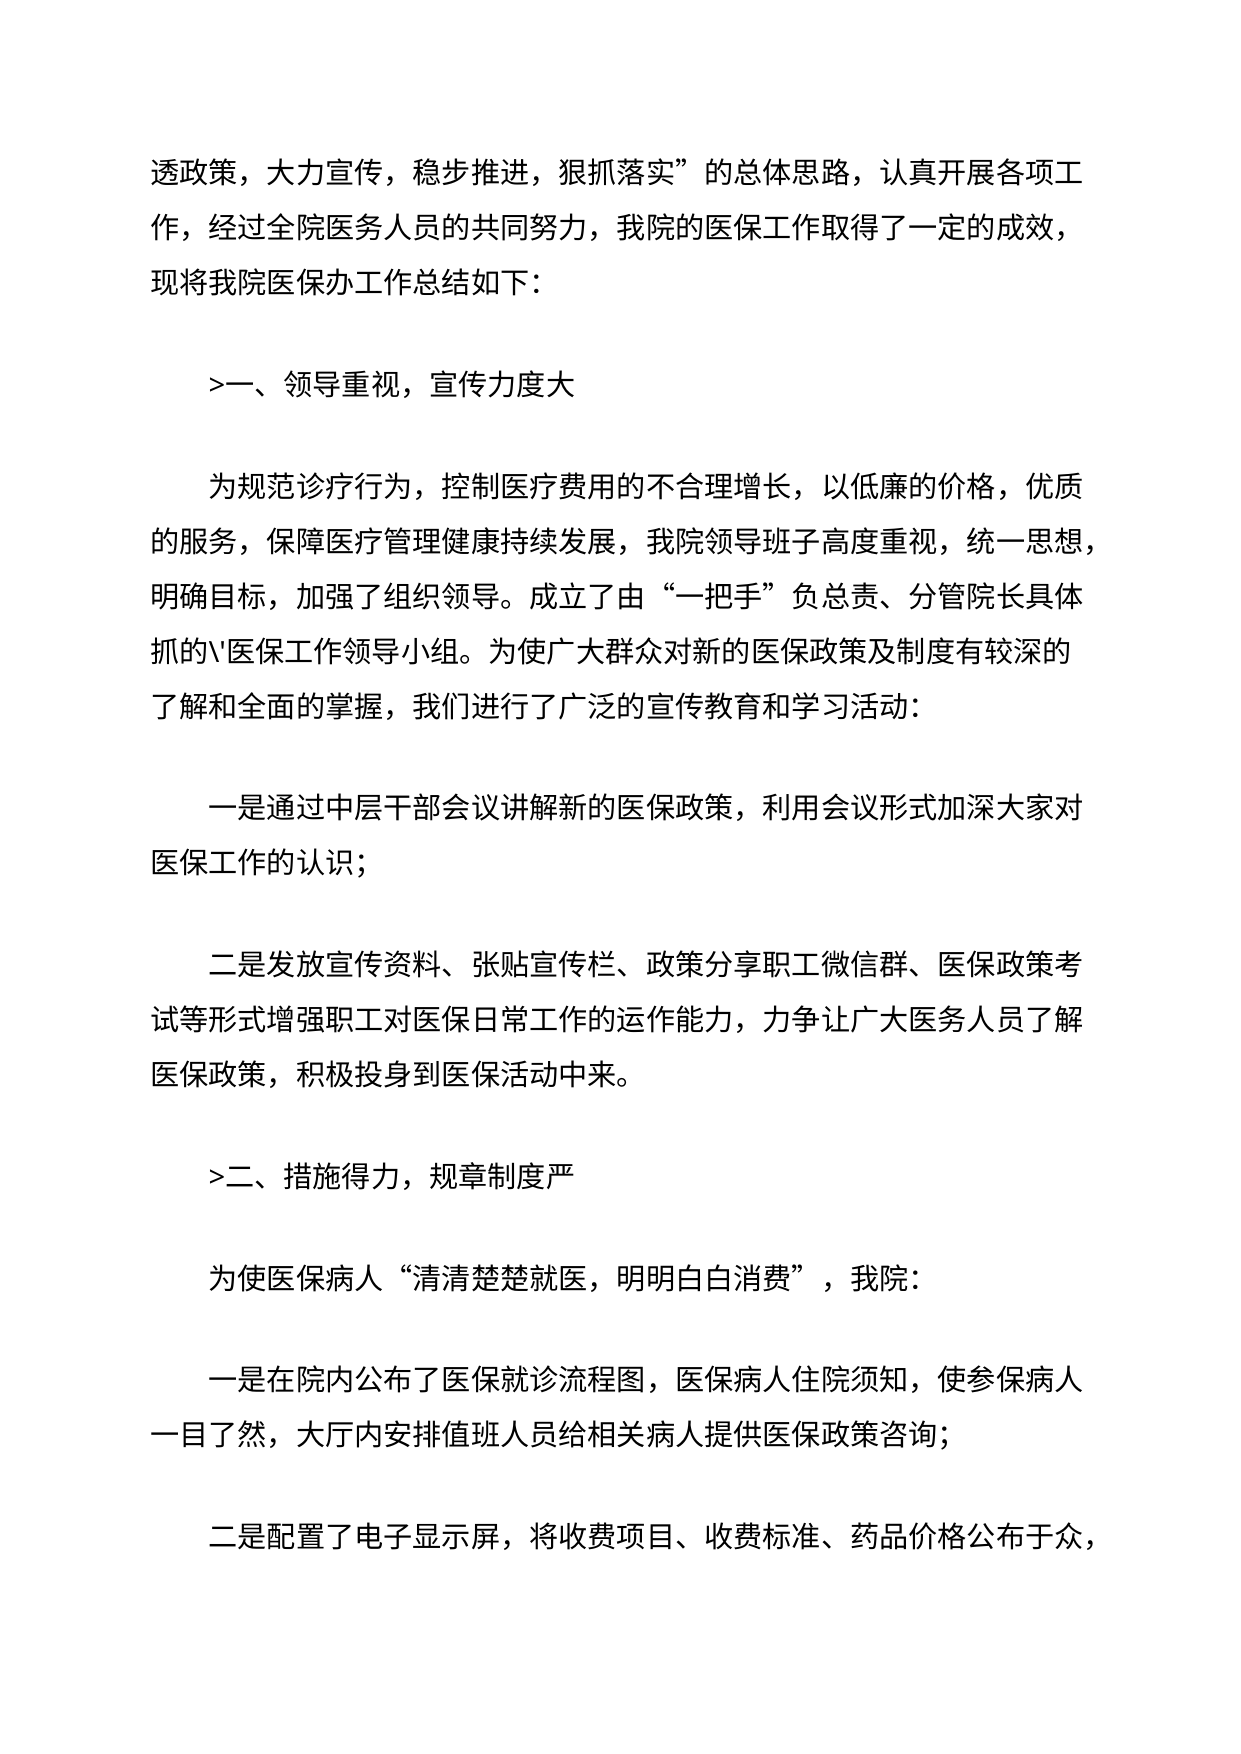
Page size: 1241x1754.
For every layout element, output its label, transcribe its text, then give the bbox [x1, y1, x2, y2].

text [150, 150, 1090, 302]
text 二是发放宣传资料、张贴宣传栏、政策分享职工微信群、医保政策考试等形式增强职工对医保日常工作的运作能力，力争让广大医务人员了解医保政策，积极投身到医保活动中来。 [150, 942, 1090, 1094]
text >一、领导重视，宣传力度大 [150, 362, 1090, 404]
text 为使医保病人“清清楚楚就医，明明白白消费”，我院： [150, 1255, 1090, 1297]
text 一是在院内公布了医保就诊流程图，医保病人住院须知，使参保病人一目了然，大厅内安排值班人员给相关病人提供医保政策咨询； [150, 1357, 1090, 1454]
text 为规范诊疗行为，控制医疗费用的不合理增长，以低廉的价格，优质的服务，保障医疗管理健康持续发展，我院领导班子高度重视，统一思想，明确目标，加强了组织领导。成立了由“一把手”负总责、分管院长具体抓的\'医保工作领导小组。为使广大群众对新的医保政策及制度有较深的了解和全面的掌握，我们进行了广泛的宣传教育和学习活动： [150, 463, 1090, 726]
text 一是通过中层干部会议讲解新的医保政策，利用会议形式加深大家对医保工作的认识； [150, 785, 1090, 882]
text >二、措施得力，规章制度严 [150, 1153, 1090, 1196]
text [150, 1514, 1090, 1556]
